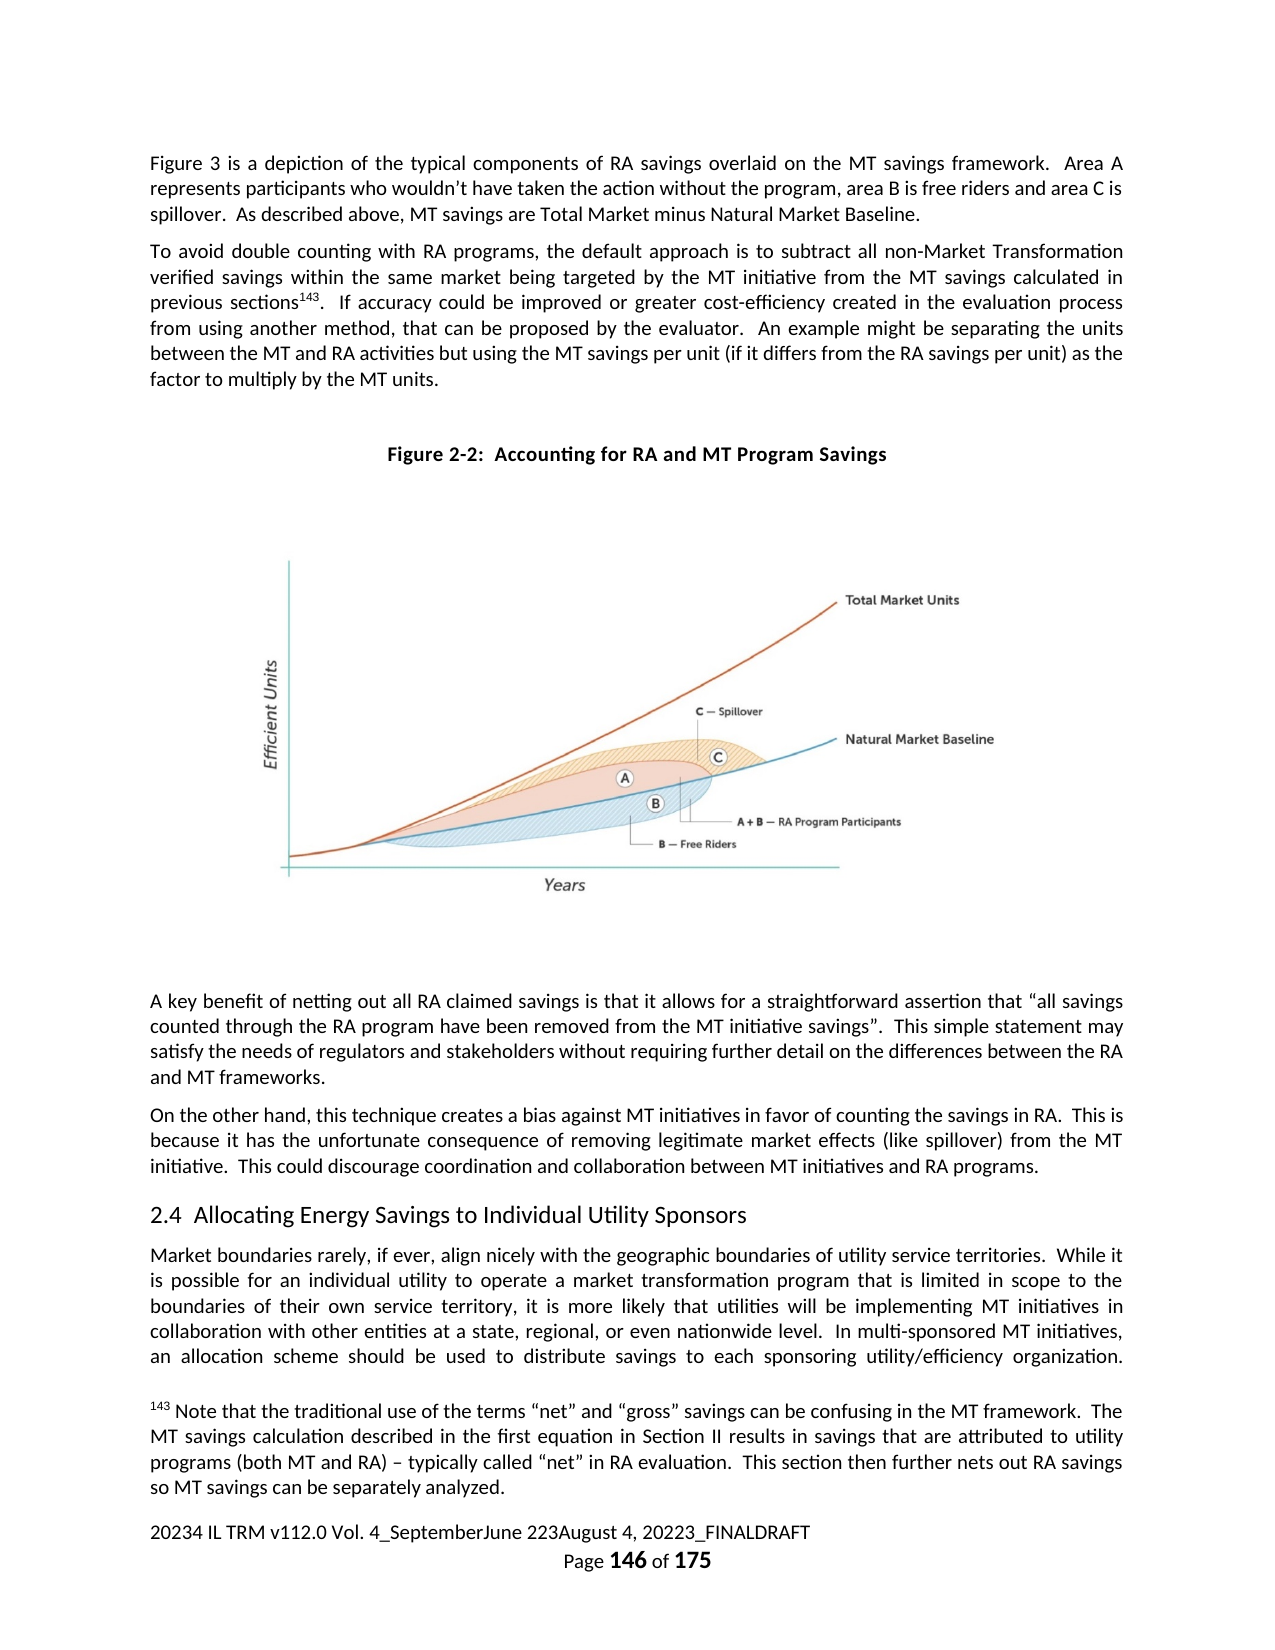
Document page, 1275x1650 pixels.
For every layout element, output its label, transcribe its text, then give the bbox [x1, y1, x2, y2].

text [150, 1242, 1125, 1369]
text On the other hand, this technique creates a bias against MT initiatives in favor of counting the savings in RA. This is because it has the unfortunate consequence of removing legitimate market effects (like spillover) from the MT initiative. This could discourage coordination and collaboration between MT initiatives and RA programs. [150, 1102, 1125, 1178]
text Figure 2-2: Accounting for RA and MT Program Savings [150, 442, 1125, 467]
text To avoid double counting with RA programs, the default approach is to subtract all non-Market Transformation verified savings within the same market being targeted by the MT initiative from the MT savings calculated in previous sections. If accuracy could be improved or greater cost-efficiency created in the evaluation process from using another method, that can be proposed by the evaluator. An example might be separating the units between the MT and RA activities but using the MT savings per unit (if it differs from the RA savings per unit) as the factor to multiply by the MT units. [150, 239, 1125, 391]
picture [225, 473, 1050, 938]
text Figure 3 is a depiction of the typical components of RA savings overlaid on the MT savings framework. Area A represents participants who wouldn’t have taken the action without the program, area B is free riders and area C is spillover. As described above, MT savings are Total Market minus Natural Market Baseline. [150, 150, 1125, 226]
subtitle Allocating Energy Savings to Individual Utility Sponsors [150, 1199, 1125, 1229]
text A key benefit of netting out all RA claimed savings is that it allows for a straightforward assertion that “all savings counted through the RA program have been removed from the MT initiative savings”. This simple statement may satisfy the needs of regulators and stakeholders without requiring further detail on the differences between the RA and MT frameworks. [150, 988, 1125, 1089]
